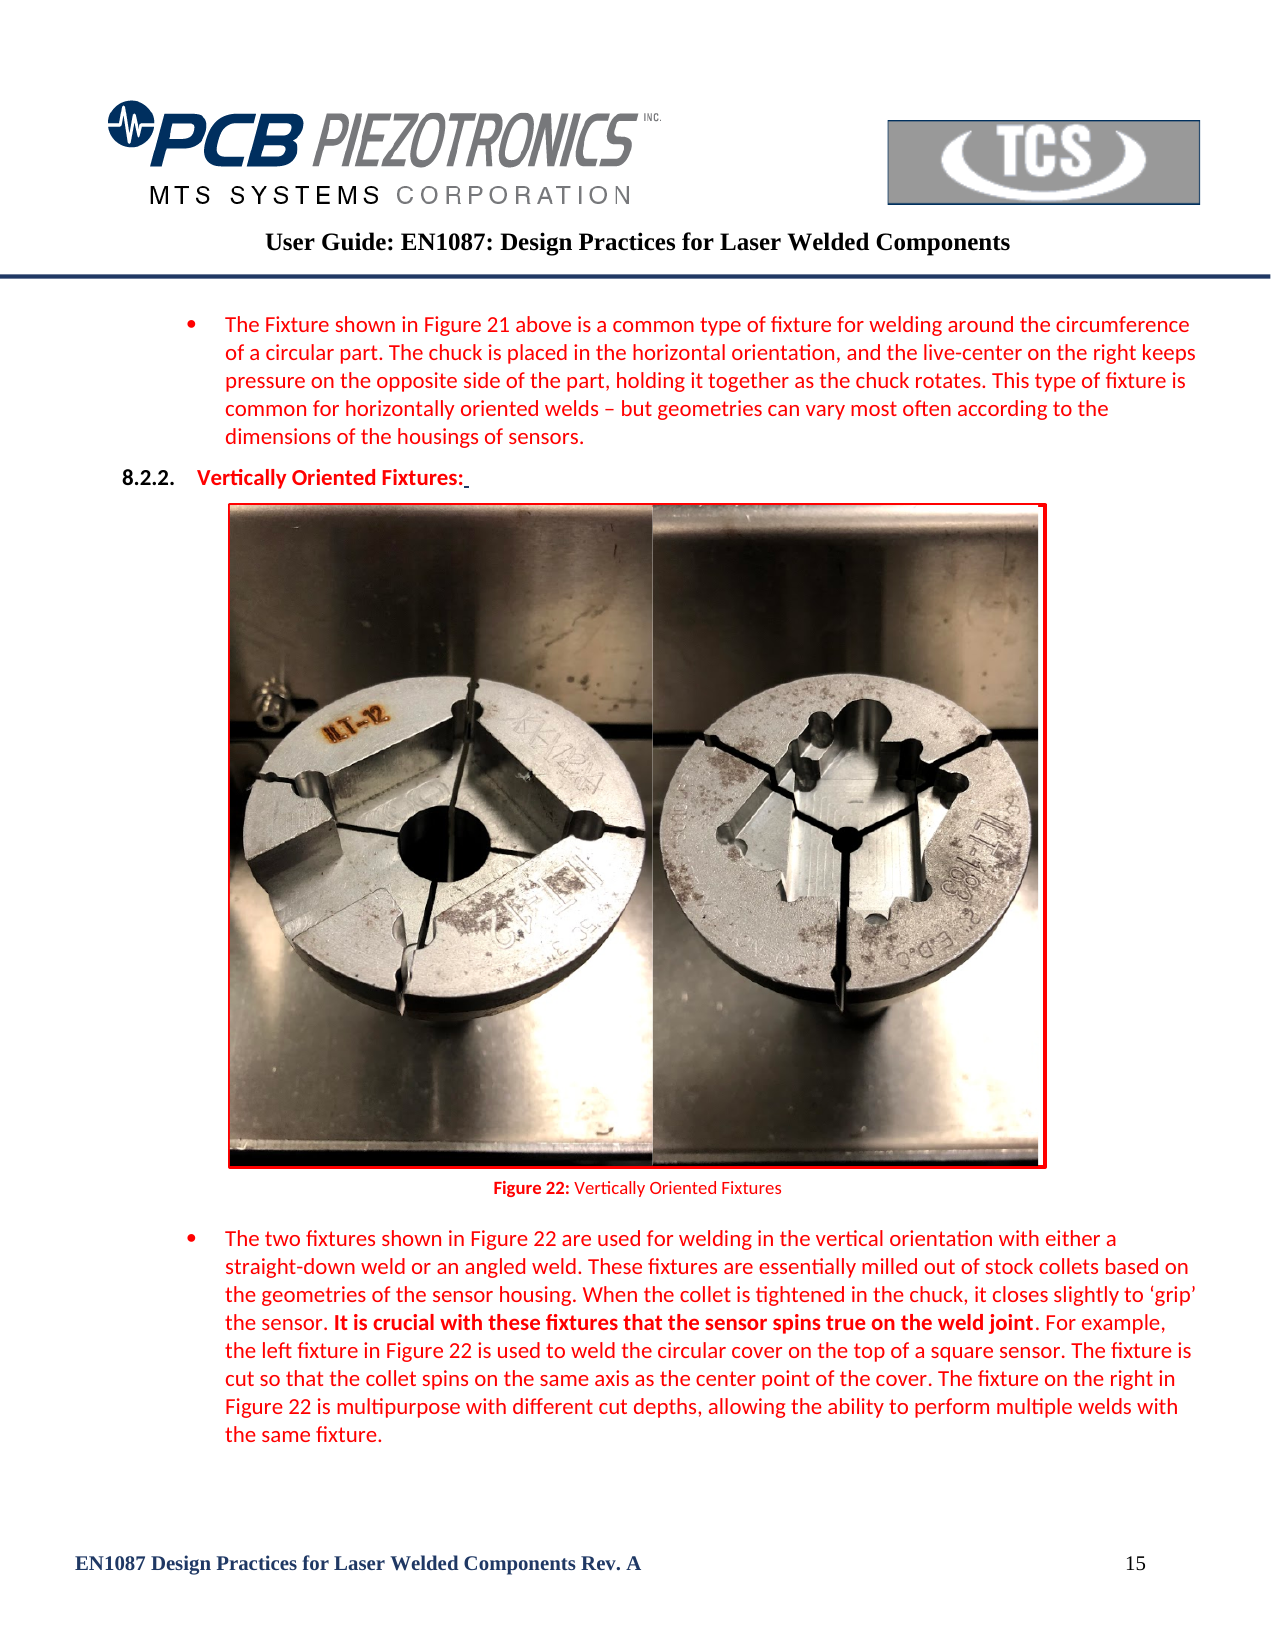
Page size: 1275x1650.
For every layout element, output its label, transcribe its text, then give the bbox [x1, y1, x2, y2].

list The Fixture shown in Figure 21 above is a common type of fixture for welding around the circumference of a circular part. The chuck is placed in the horizontal orientation, and the live-center on the right keeps pressure on the opposite side of the part, holding it together as the chuck rotates. This type of fixture is common for horizontally oriented welds – but geometries can vary most often according to the dimensions of the housings of sensors. [187, 310, 1200, 450]
list Vertically Oriented Fixtures: [122, 463, 1200, 491]
picture [887, 120, 1200, 205]
picture [75, 75, 680, 227]
list The two fixtures shown in Figure 22 are used for welding in the vertical orientation with either a straight-down weld or an angled weld. These fixtures are essentially milled out of stock collets based on the geometries of the sensor housing. When the collet is tightened in the chuck, it closes slightly to ‘grip’ the sensor. It is crucial with these fixtures that the sensor spins true on the weld joint. For example, the left fixture in Figure 22 is used to weld the circular cover on the top of a square sensor. The fixture is cut so that the collet spins on the same axis as the center point of the cover. The fixture on the right in Figure 22 is multipurpose with different cut depths, allowing the ability to perform multiple welds with the same fixture. [187, 1224, 1200, 1448]
picture [229, 505, 1039, 1166]
